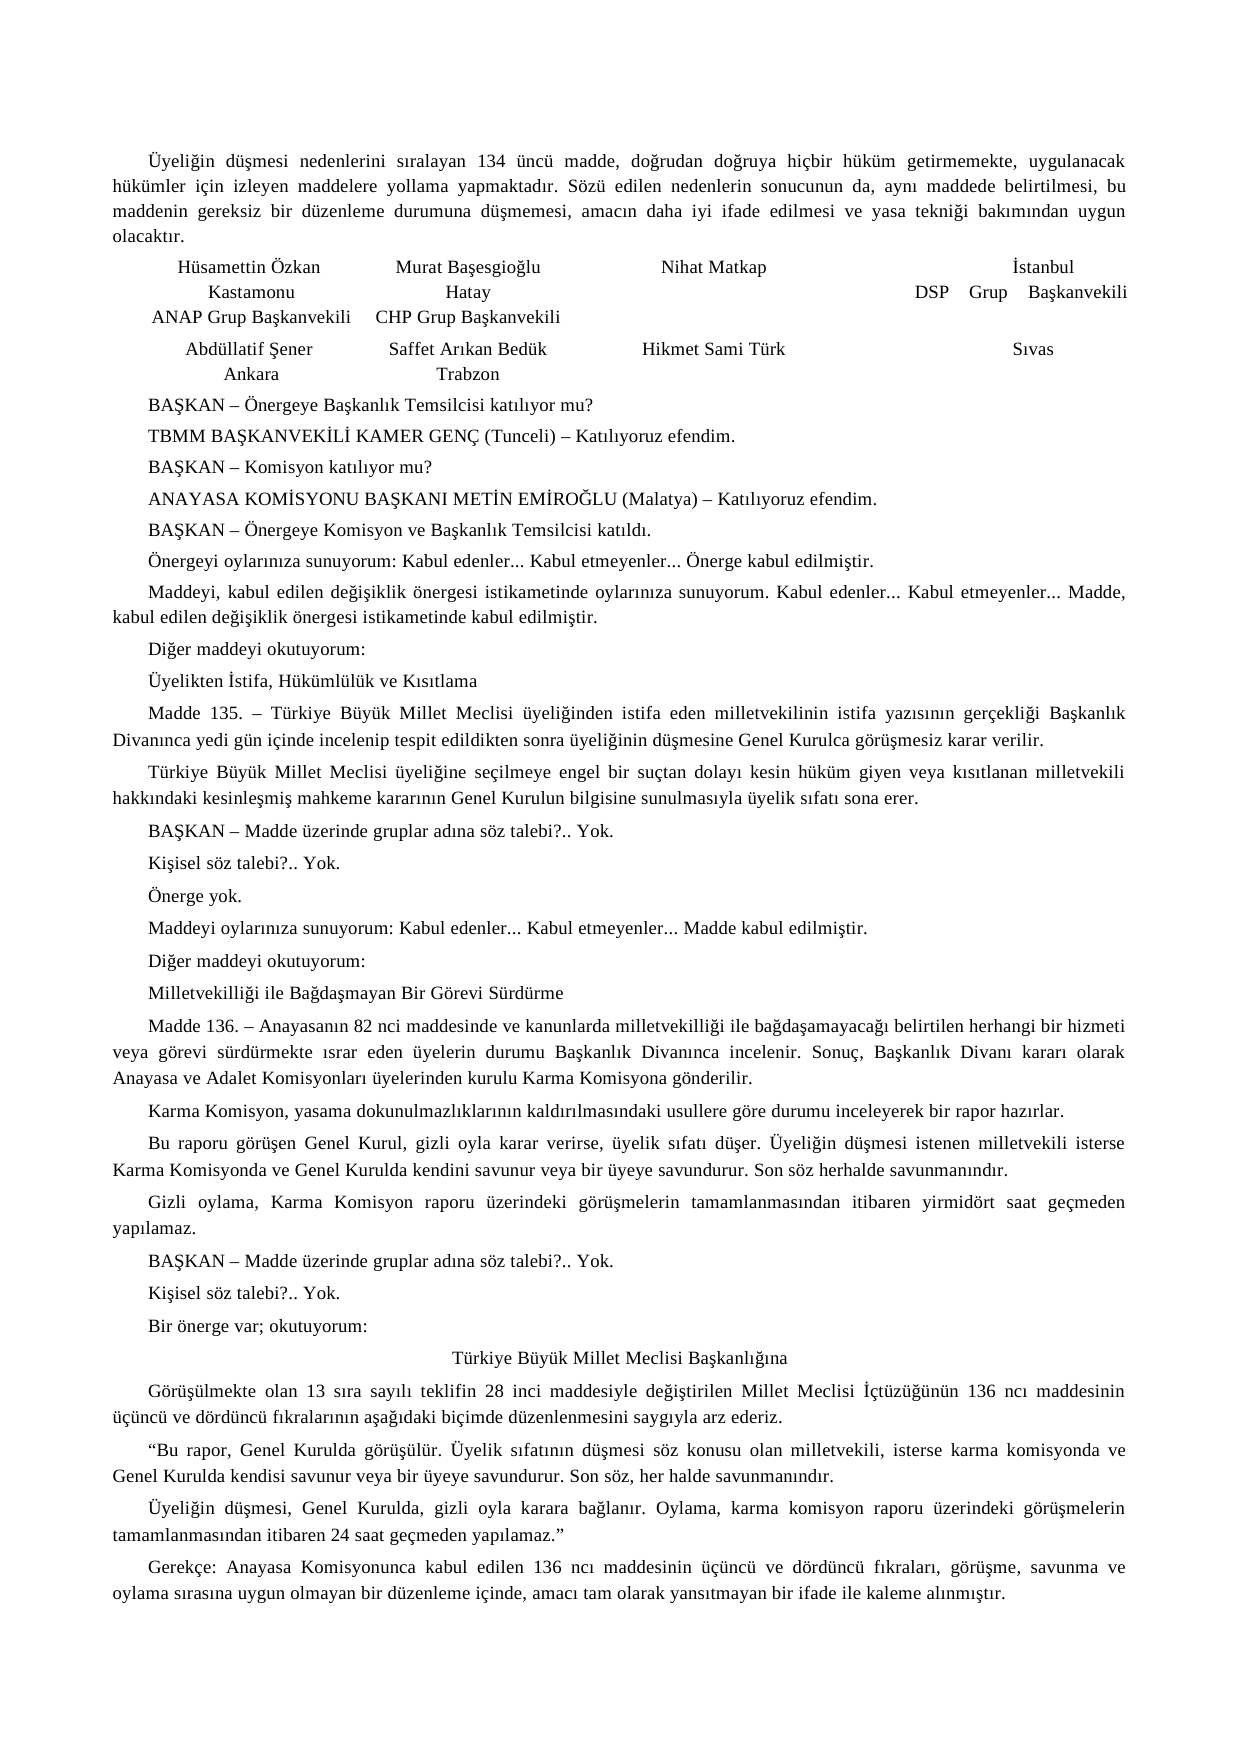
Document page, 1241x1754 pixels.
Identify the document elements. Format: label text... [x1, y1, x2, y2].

text Maddeyi oylarınıza sunuyorum: Kabul edenler... Kabul etmeyenler... Madde kabul edilmiştir. [112, 914, 1128, 940]
text Karma Komisyon, yasama dokunulmazlıklarının kaldırılmasındaki usullere göre durumu inceleyerek bir rapor hazırlar. [112, 1096, 1128, 1123]
text BAŞKAN – Önergeye Komisyon ve Başkanlık Temsilcisi katıldı. [112, 516, 1128, 541]
text Önergeyi oylarınıza sunuyorum: Kabul edenler... Kabul etmeyenler... Önerge kabul edilmiştir. [112, 548, 1128, 573]
text Diğer maddeyi okutuyorum: [112, 635, 1128, 660]
text Abdüllatif Şener Saffet Arıkan Bedük Hikmet Sami Türk Sıvas Ankara Trabzon [112, 335, 1128, 385]
text Üyeliğin düşmesi nedenlerini sıralayan 134 üncü madde, doğrudan doğruya hiçbir hüküm getirmemekte, uygulanacak hükümler için izleyen maddelere yollama yapmaktadır. Sözü edilen nedenlerin sonucunun da, aynı maddede belirtilmesi, bu maddenin gereksiz bir düzenleme durumuna düşmemesi, amacın daha iyi ifade edilmesi ve yasa tekniği bakımından uygun olacaktır. [112, 148, 1128, 248]
text TBMM BAŞKANVEKİLİ KAMER GENÇ (Tunceli) – Katılıyoruz efendim. [112, 423, 1128, 448]
text “Bu rapor, Genel Kurulda görüşülür. Üyelik sıfatının düşmesi söz konusu olan milletvekili, isterse karma komisyonda ve Genel Kurulda kendisi savunur veya bir üyeye savundurur. Son söz, her halde savunmanındır. [112, 1435, 1128, 1488]
text Milletvekilliği ile Bağdaşmayan Bir Görevi Sürdürme [112, 979, 1128, 1005]
text Üyelikten İstifa, Hükümlülük ve Kısıtlama [112, 666, 1128, 693]
text Görüşülmekte olan 13 sıra sayılı teklifin 28 inci maddesiyle değiştirilen Millet Meclisi İçtüzüğünün 136 ncı maddesinin üçüncü ve dördüncü fıkralarının aşağıdaki biçimde düzenlenmesini saygıyla arz ederiz. [112, 1376, 1128, 1429]
text BAŞKAN – Komisyon katılıyor mu? [112, 454, 1128, 479]
text Türkiye Büyük Millet Meclisi üyeliğine seçilmeye engel bir suçtan dolayı kesin hüküm giyen veya kısıtlanan milletvekili hakkındaki kesinleşmiş mahkeme kararının Genel Kurulun bilgisine sunulmasıyla üyelik sıfatı sona erer. [112, 758, 1128, 810]
text Bir önerge var; okutuyorum: [112, 1311, 1128, 1338]
text Diğer maddeyi okutuyorum: [112, 946, 1128, 973]
text Üyeliğin düşmesi, Genel Kurulda, gizli oyla karara bağlanır. Oylama, karma komisyon raporu üzerindeki görüşmelerin tamamlanmasından itibaren 24 saat geçmeden yapılamaz.” [112, 1494, 1128, 1546]
text Önerge yok. [112, 881, 1128, 908]
text Madde 136. – Anayasanın 82 nci maddesinde ve kanunlarda milletvekilliği ile bağdaşamayacağı belirtilen herhangi bir hizmeti veya görevi sürdürmekte ısrar eden üyelerin durumu Başkanlık Divanınca incelenir. Sonuç, Başkanlık Divanı kararı olarak Anayasa ve Adalet Komisyonları üyelerinden kurulu Karma Komisyona gönderilir. [112, 1011, 1128, 1090]
text Gizli oylama, Karma Komisyon raporu üzerindeki görüşmelerin tamamlanmasından itibaren yirmidört saat geçmeden yapılamaz. [112, 1188, 1128, 1240]
text BAŞKAN – Madde üzerinde gruplar adına söz talebi?.. Yok. [112, 1246, 1128, 1273]
text Kişisel söz talebi?.. Yok. [112, 849, 1128, 875]
text Hüsamettin Özkan Murat Başesgioğlu Nihat Matkap İstanbul Kastamonu Hatay DSP Grup Başkanvekili ANAP Grup Başkanvekili CHP Grup Başkanvekili [112, 254, 1128, 329]
text BAŞKAN – Önergeye Başkanlık Temsilcisi katılıyor mu? [112, 391, 1128, 416]
text ANAYASA KOMİSYONU BAŞKANI METİN EMİROĞLU (Malatya) – Katılıyoruz efendim. [112, 485, 1128, 510]
text Gerekçe: Anayasa Komisyonunca kabul edilen 136 ncı maddesinin üçüncü ve dördüncü fıkraları, görüşme, savunma ve oylama sırasına uygun olmayan bir düzenleme içinde, amacı tam olarak yansıtmayan bir ifade ile kaleme alınmıştır. [112, 1553, 1128, 1605]
text Maddeyi, kabul edilen değişiklik önergesi istikametinde oylarınıza sunuyorum. Kabul edenler... Kabul etmeyenler... Madde, kabul edilen değişiklik önergesi istikametinde kabul edilmiştir. [112, 579, 1128, 629]
text BAŞKAN – Madde üzerinde gruplar adına söz talebi?.. Yok. [112, 816, 1128, 843]
text Kişisel söz talebi?.. Yok. [112, 1279, 1128, 1305]
text Bu raporu görüşen Genel Kurul, gizli oyla karar verirse, üyelik sıfatı düşer. Üyeliğin düşmesi istenen milletvekili isterse Karma Komisyonda ve Genel Kurulda kendini savunur veya bir üyeye savundurur. Son söz herhalde savunmanındır. [112, 1129, 1128, 1181]
text Türkiye Büyük Millet Meclisi Başkanlığına [112, 1344, 1128, 1370]
text Madde 135. – Türkiye Büyük Millet Meclisi üyeliğinden istifa eden milletvekilinin istifa yazısının gerçekliği Başkanlık Divanınca yedi gün içinde incelenip tespit edildikten sonra üyeliğinin düşmesine Genel Kurulca görüşmesiz karar verilir. [112, 699, 1128, 751]
